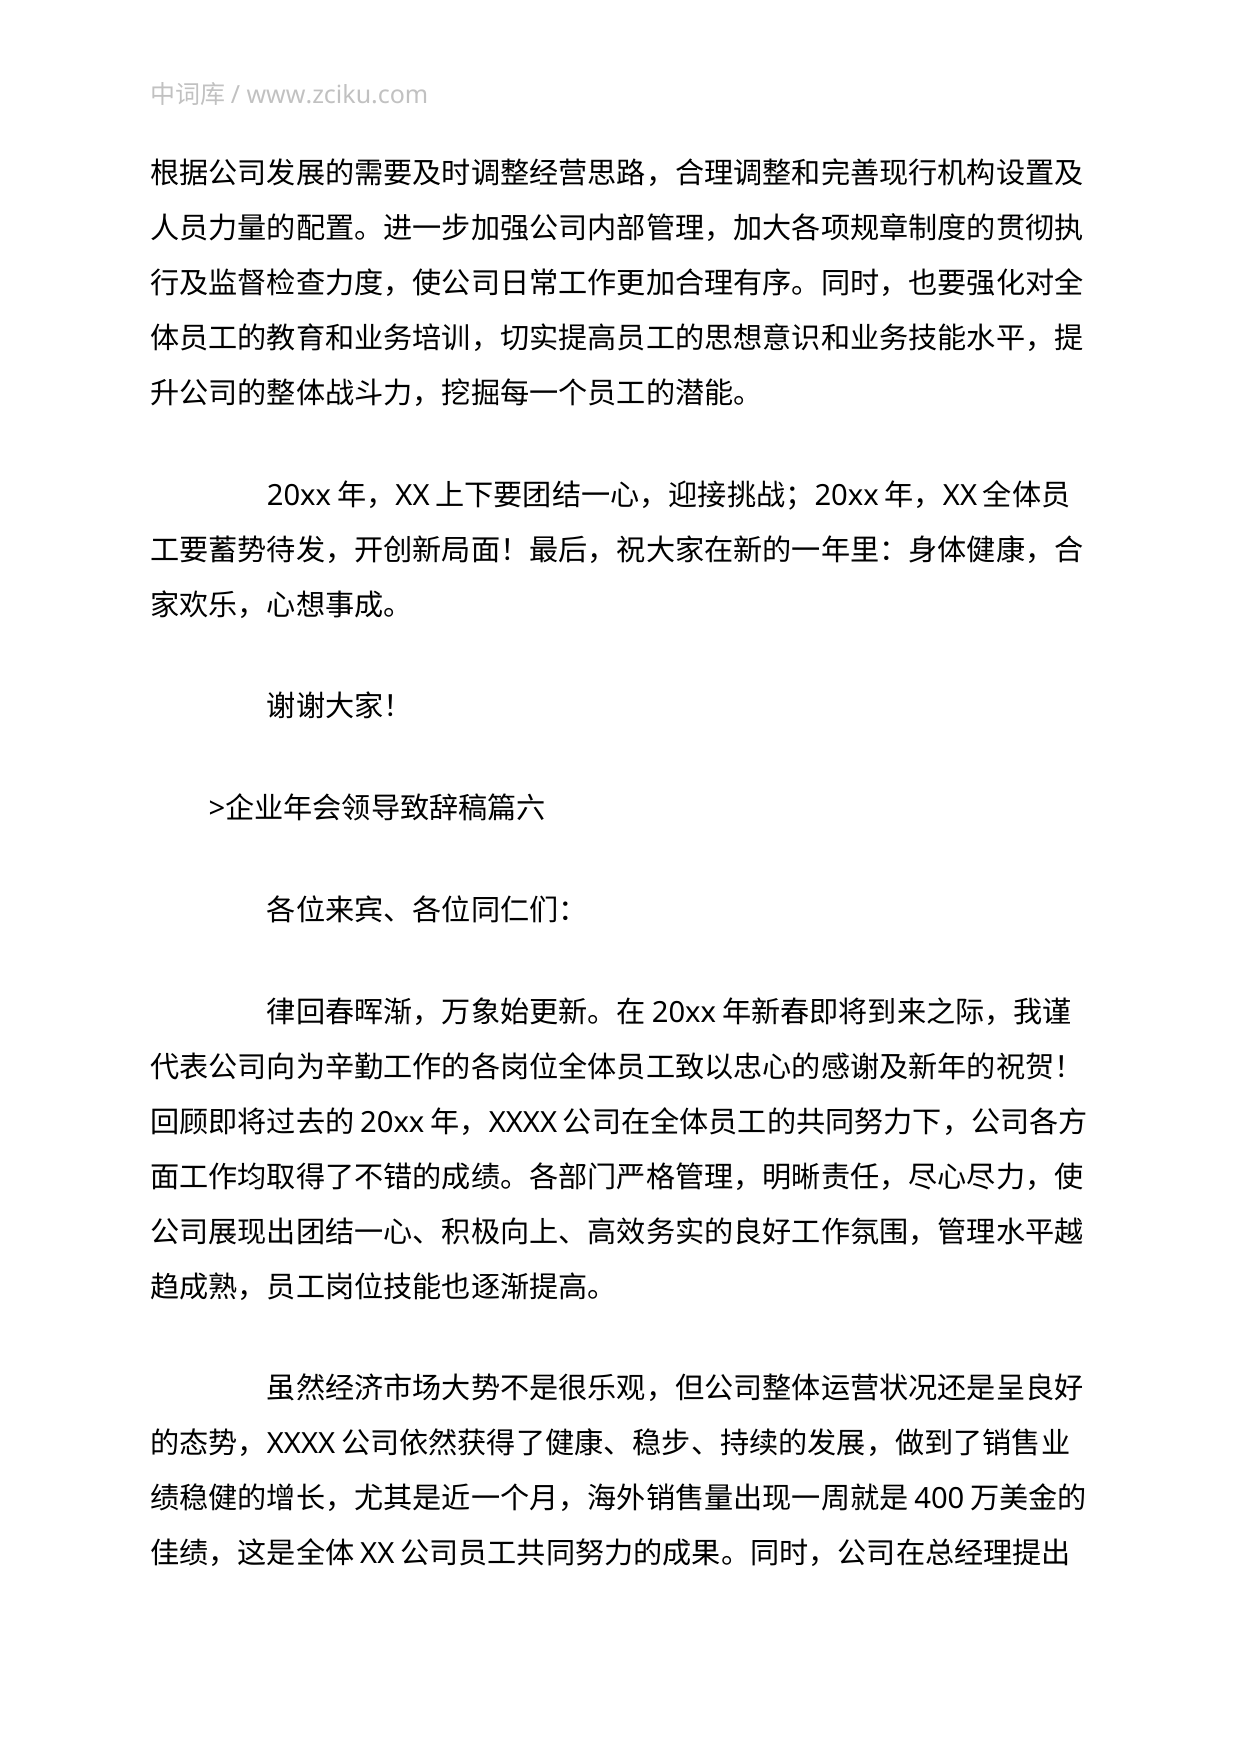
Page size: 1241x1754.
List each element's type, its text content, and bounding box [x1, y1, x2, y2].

text 律回春晖渐，万象始更新。在20xx年新春即将到来之际，我谨代表公司向为辛勤工作的各岗位全体员工致以忠心的感谢及新年的祝贺！回顾即将过去的20xx年，XXXX公司在全体员工的共同努力下，公司各方面工作均取得了不错的成绩。各部门严格管理，明晰责任，尽心尽力，使公司展现出团结一心、积极向上、高效务实的良好工作氛围，管理水平越趋成熟，员工岗位技能也逐渐提高。 [150, 988, 1090, 1306]
text 谢谢大家！ [150, 683, 1090, 725]
text >企业年会领导致辞稿篇六 [150, 785, 1090, 827]
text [150, 150, 1090, 412]
text 各位来宾、各位同仁们： [150, 887, 1090, 929]
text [150, 1365, 1090, 1572]
text 20xx年，XX上下要团结一心，迎接挑战；20xx年，XX全体员工要蓄势待发，开创新局面！最后，祝大家在新的一年里：身体健康，合家欢乐，心想事成。 [150, 471, 1090, 623]
